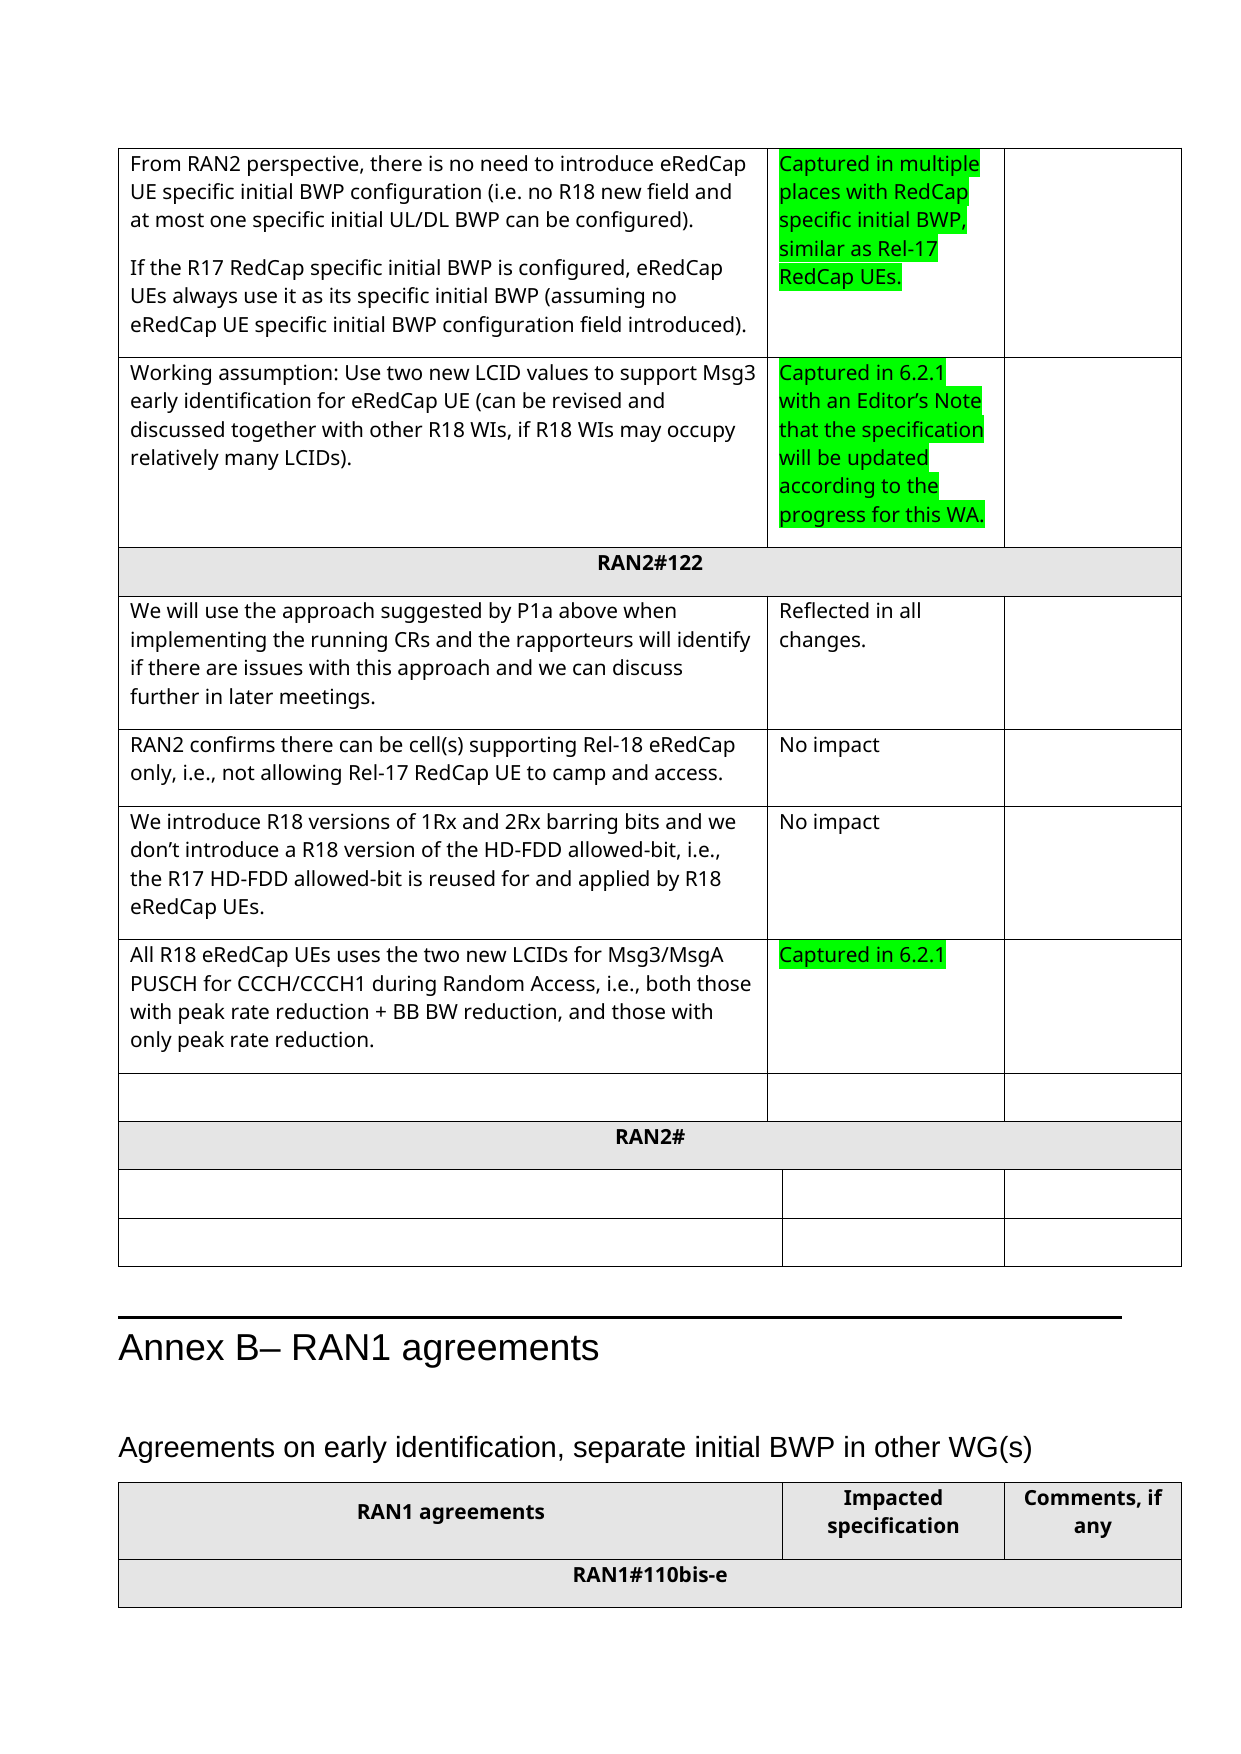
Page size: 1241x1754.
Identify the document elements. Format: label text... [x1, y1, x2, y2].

table_cell [1005, 1074, 1181, 1121]
table_cell [1005, 730, 1181, 806]
table_cell [1005, 597, 1181, 729]
table_cell No impact [768, 807, 1004, 939]
table_cell RAN2 confirms there can be cell(s) supporting Rel-18 eRedCap only, i.e., not allowing Rel-17 RedCap UE to camp and access. [119, 730, 767, 806]
table_cell Reflected in all changes. [768, 597, 1004, 729]
table_cell [1005, 149, 1181, 357]
table_header RAN1 agreements [119, 1483, 782, 1559]
table_cell Captured in 6.2.1 [768, 940, 1004, 1073]
table_cell We will use the approach suggested by P1a above when implementing the running CRs and the rapporteurs will identify if there are issues with this approach and we can discuss further in later meetings. [119, 597, 767, 729]
table_cell RAN2# [119, 1122, 1181, 1169]
table_cell [1005, 358, 1181, 547]
text Annex B– RAN1 agreements [118, 1319, 1122, 1368]
table_cell Captured in multiple places with RedCap specific initial BWP, similar as Rel-17 RedCap UEs. [768, 149, 1004, 357]
table_cell All R18 eRedCap UEs uses the two new LCIDs for Msg3/MsgA PUSCH for CCCH/CCCH1 during Random Access, i.e., both those with peak rate reduction + BB BW reduction, and those with only peak rate reduction. [119, 940, 767, 1073]
table_cell [1005, 1219, 1181, 1266]
table_header Comments, if any [1005, 1483, 1181, 1559]
table_cell [1005, 940, 1181, 1073]
table_cell From RAN2 perspective, there is no need to introduce eRedCap UE specific initial BWP configuration (i.e. no R18 new field and at most one specific initial UL/DL BWP can be configured). If the R17 RedCap specific initial BWP is configured, eRedCap UEs always use it as its specific initial BWP (assuming no eRedCap UE specific initial BWP configuration field introduced). [119, 149, 767, 357]
table_cell No impact [768, 730, 1004, 806]
table_cell [119, 1219, 782, 1266]
table_cell [1005, 1170, 1181, 1217]
table_cell [783, 1170, 1004, 1217]
table_cell Working assumption: Use two new LCID values to support Msg3 early identification for eRedCap UE (can be revised and discussed together with other R18 WIs, if R18 WIs may occupy relatively many LCIDs). [119, 358, 767, 547]
subtitle Agreements on early identification, separate initial BWP in other WG(s) [118, 1430, 1122, 1463]
table_cell We introduce R18 versions of 1Rx and 2Rx barring bits and we don’t introduce a R18 version of the HD-FDD allowed-bit, i.e., the R17 HD-FDD allowed-bit is reused for and applied by R18 eRedCap UEs. [119, 807, 767, 939]
table_header Impacted specification [783, 1483, 1004, 1559]
table_cell [119, 1170, 782, 1217]
table_cell [119, 1074, 767, 1121]
table_cell Captured in 6.2.1 with an Editor’s Note that the specification will be updated according to the progress for this WA. [768, 358, 1004, 547]
table_cell [783, 1219, 1004, 1266]
table_cell [768, 1074, 1004, 1121]
table_cell RAN1#110bis-e [119, 1560, 1181, 1607]
table_cell [1005, 807, 1181, 939]
table_cell RAN2#122 [119, 548, 1181, 596]
